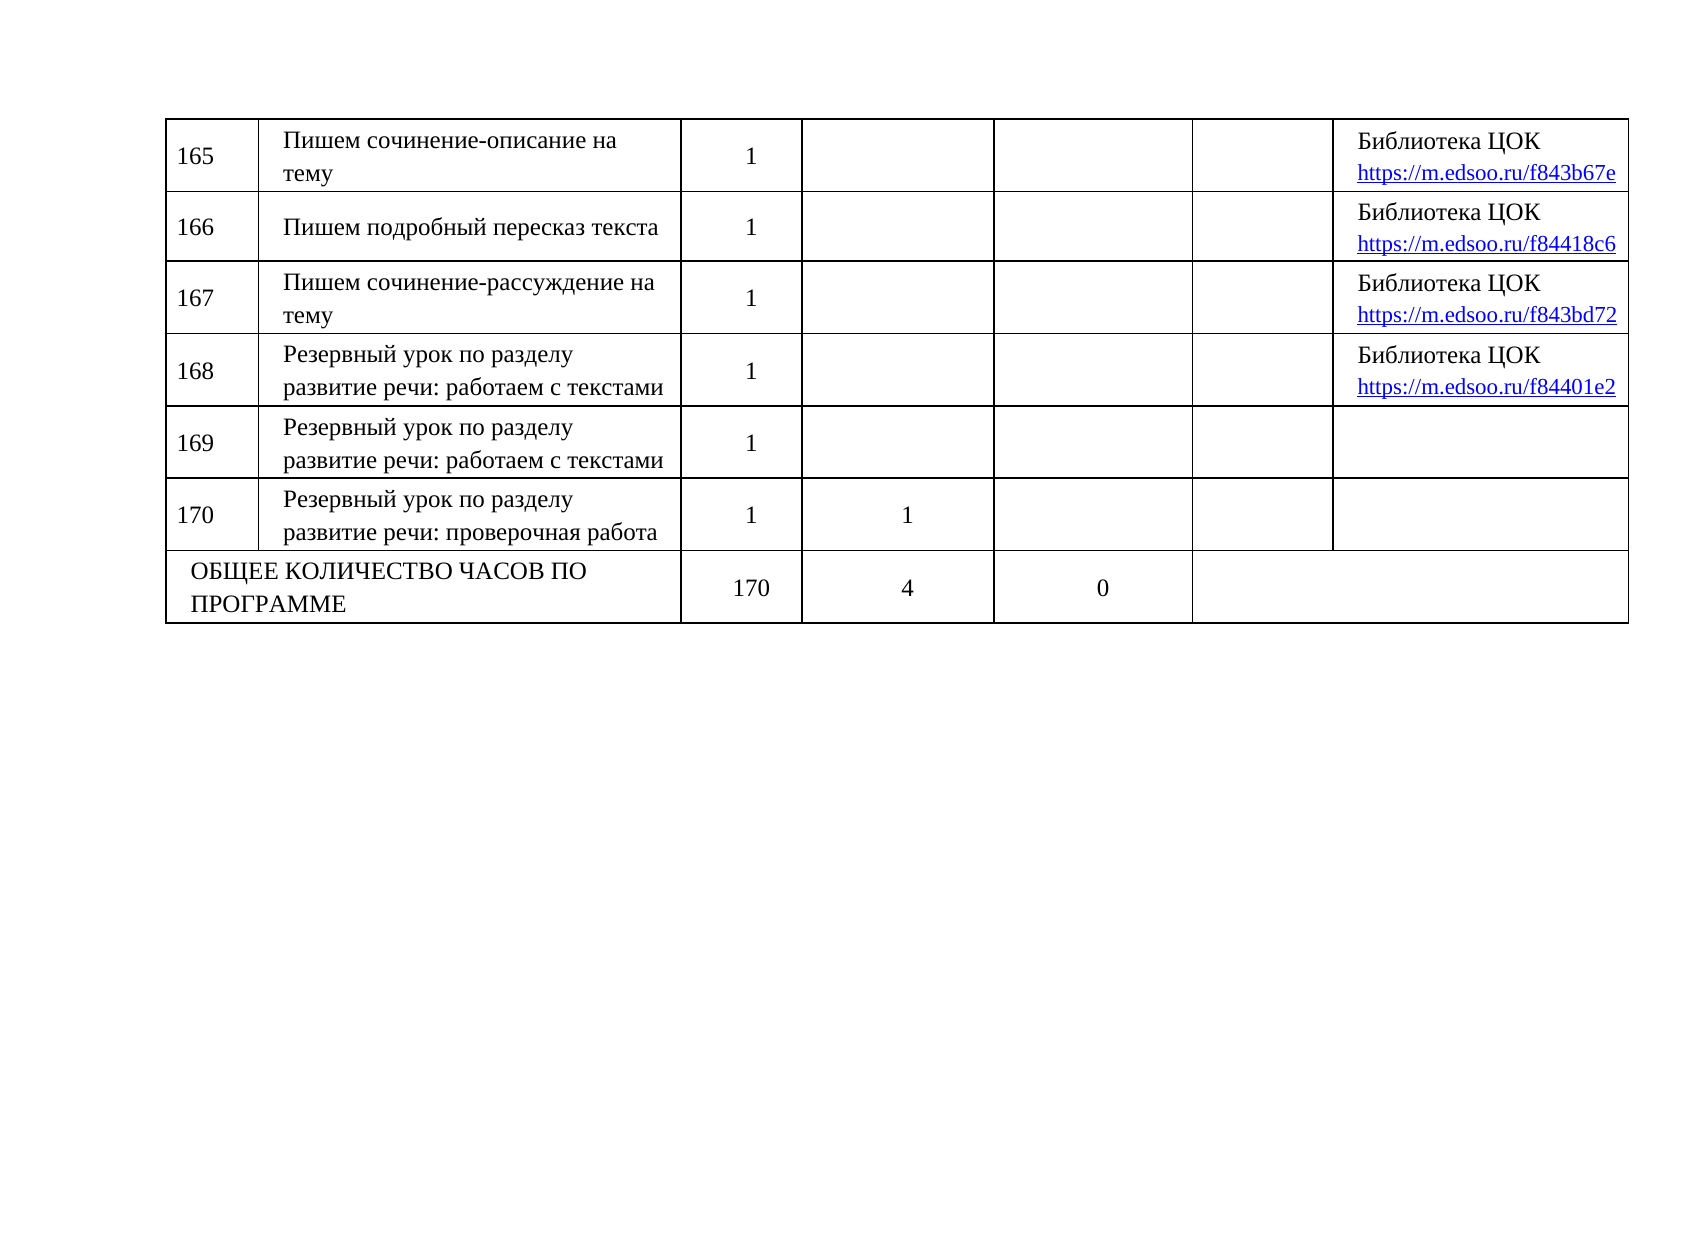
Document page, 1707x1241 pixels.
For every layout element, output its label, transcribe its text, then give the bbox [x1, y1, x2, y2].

table_cell [1334, 479, 1628, 550]
table_cell [803, 192, 993, 260]
table_cell [1193, 479, 1332, 550]
table_cell Пишем подробный пересказ текста [259, 192, 680, 260]
table_cell 1 [803, 479, 993, 550]
table_cell [1193, 120, 1332, 191]
table_cell Библиотека ЦОК https://m.edsoo.ru/f843bd72 [1334, 262, 1628, 332]
table_cell [1193, 551, 1628, 622]
table_cell 0 [995, 551, 1192, 622]
table_cell [995, 192, 1192, 260]
table_cell [1193, 334, 1332, 405]
table_cell 1 [682, 192, 801, 260]
table_cell [803, 120, 993, 191]
table_cell 1 [682, 262, 801, 332]
table_cell Библиотека ЦОК https://m.edsoo.ru/f84418c6 [1334, 192, 1628, 260]
table_cell [995, 334, 1192, 405]
table_cell 1 [682, 479, 801, 550]
table_cell [1193, 407, 1332, 477]
table_cell ОБЩЕЕ КОЛИЧЕСТВО ЧАСОВ ПО ПРОГРАММЕ [167, 551, 680, 622]
table_cell [995, 407, 1192, 477]
table_cell 168 [167, 334, 258, 405]
table_cell 1 [682, 407, 801, 477]
table_cell Библиотека ЦОК https://m.edsoo.ru/f84401e2 [1334, 334, 1628, 405]
table_cell 169 [167, 407, 258, 477]
table_cell 165 [167, 120, 258, 191]
table_cell [803, 262, 993, 332]
table_cell 1 [682, 334, 801, 405]
table_cell 4 [803, 551, 993, 622]
table_cell Резервный урок по разделу развитие речи: работаем с текстами [259, 407, 680, 477]
table_cell Пишем сочинение-описание на тему [259, 120, 680, 191]
table_cell 1 [682, 120, 801, 191]
table_cell 166 [167, 192, 258, 260]
table_cell 170 [682, 551, 801, 622]
table_cell [995, 479, 1192, 550]
table_cell Пишем сочинение-рассуждение на тему [259, 262, 680, 332]
table_cell [1193, 262, 1332, 332]
table_cell [995, 262, 1192, 332]
table_cell [803, 334, 993, 405]
table_cell 170 [167, 479, 258, 550]
table_cell Резервный урок по разделу развитие речи: работаем с текстами [259, 334, 680, 405]
table_cell [803, 407, 993, 477]
table_cell Резервный урок по разделу развитие речи: проверочная работа [259, 479, 680, 550]
table_cell Библиотека ЦОК https://m.edsoo.ru/f843b67e [1334, 120, 1628, 191]
table_cell [1334, 407, 1628, 477]
table_cell [995, 120, 1192, 191]
table_cell [1193, 192, 1332, 260]
table_cell 167 [167, 262, 258, 332]
